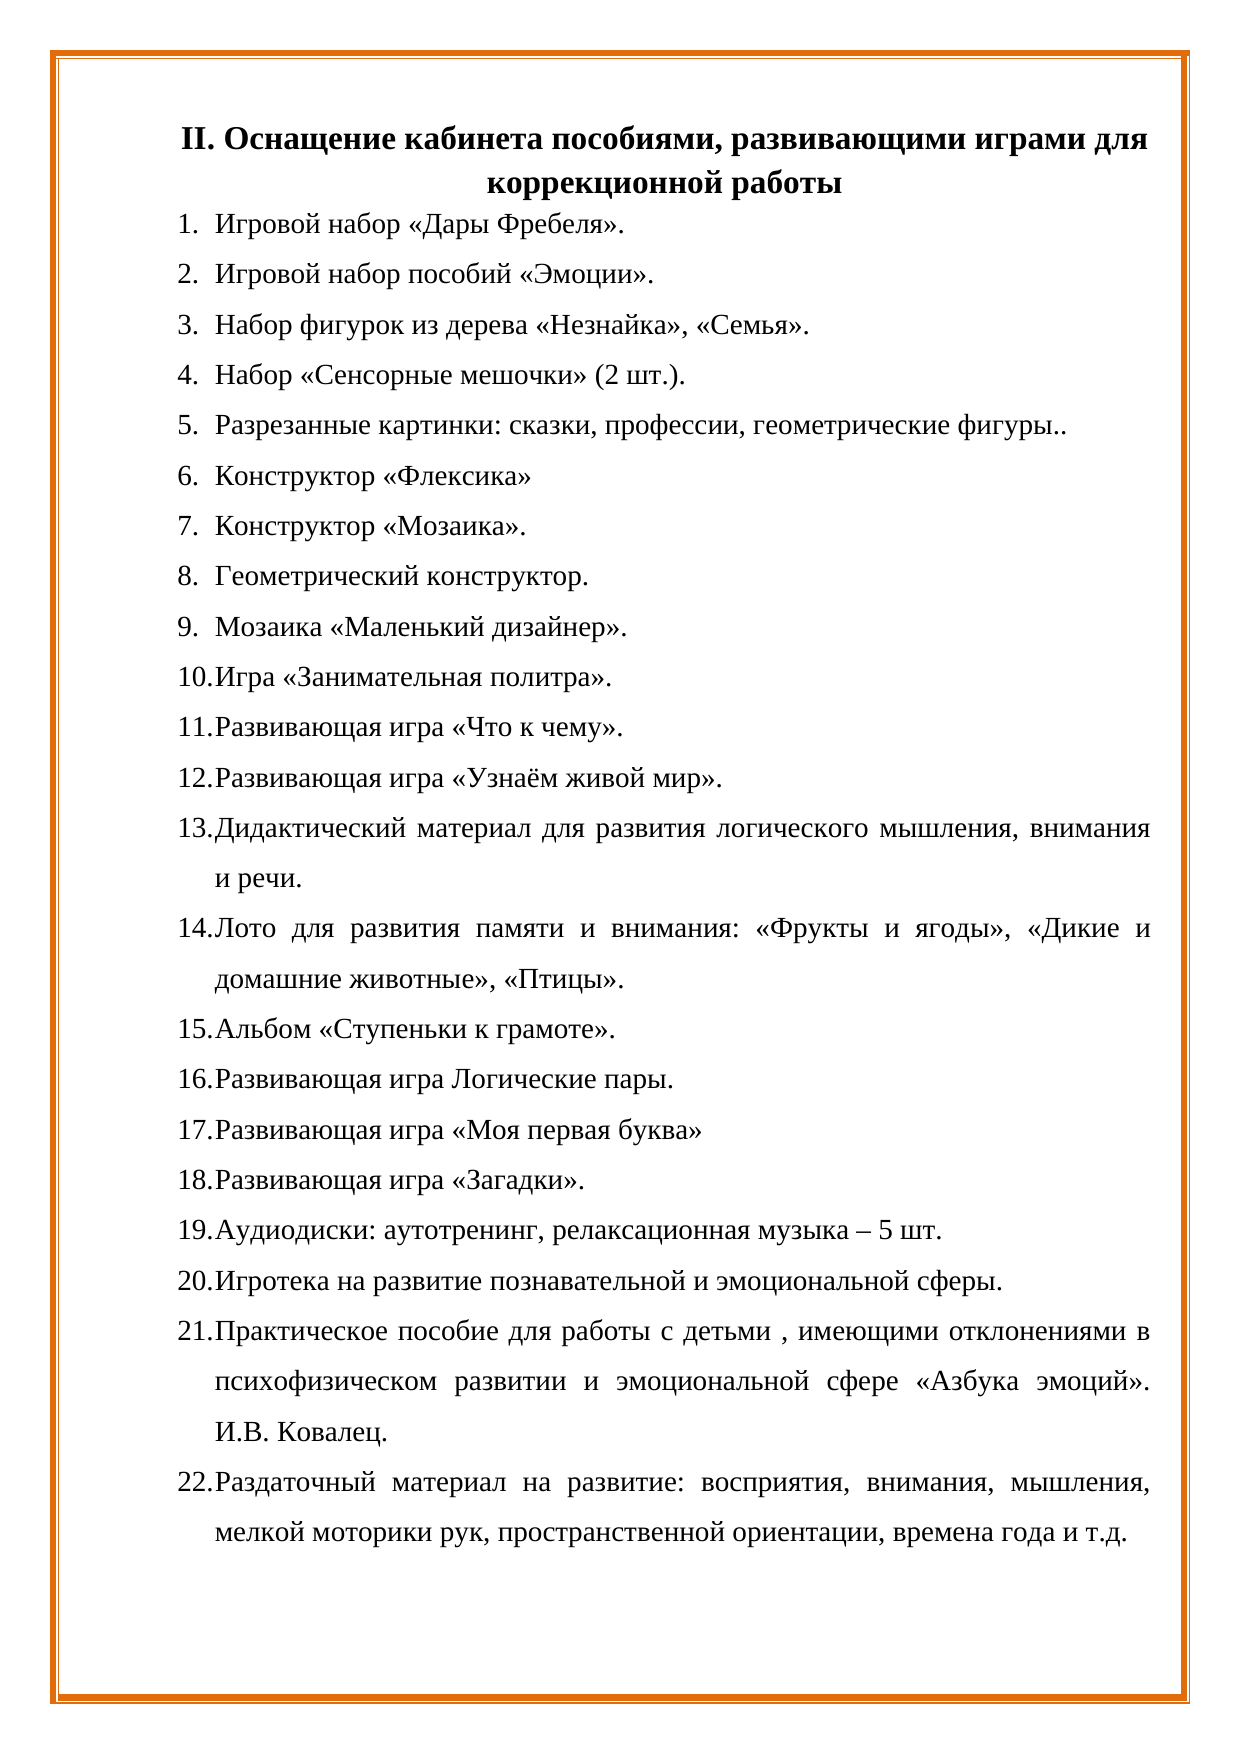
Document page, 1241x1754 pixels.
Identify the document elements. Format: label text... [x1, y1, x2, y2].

list Игротека на развитие познавательной и эмоциональной сферы. [177, 1263, 1152, 1296]
list Аудиодиски: аутотренинг, релаксационная музыка – 5 шт. [177, 1212, 1152, 1246]
list Лото для развития памяти и внимания: «Фрукты и ягоды», «Дикие и домашние животные», «Птицы». [177, 911, 1152, 994]
list Мозаика «Маленький дизайнер». [177, 609, 1152, 642]
list Игровой набор пособий «Эмоции». [177, 257, 1152, 290]
list Набор «Сенсорные мешочки» (2 шт.). [177, 357, 1152, 391]
list Разрезанные картинки: сказки, профессии, геометрические фигуры.. [177, 407, 1152, 441]
list Набор фигурок из дерева «Незнайка», «Семья». [177, 307, 1152, 340]
list Игра «Занимательная политра». [177, 659, 1152, 693]
list Развивающая игра «Моя первая буква» [177, 1112, 1152, 1145]
list Альбом «Ступеньки к грамоте». [177, 1011, 1152, 1045]
list Игровой набор «Дары Фребеля». [177, 206, 1152, 240]
list Развивающая игра «Загадки». [177, 1162, 1152, 1196]
list Конструктор «Флексика» [177, 458, 1152, 491]
list Дидактический материал для развития логического мышления, внимания и речи. [177, 810, 1152, 894]
list Практическое пособие для работы с детьми , имеющими отклонениями в психофизическом развитии и эмоциональной сфере «Азбука эмоций». И.В. Ковалец. [177, 1313, 1152, 1447]
list Геометрический конструктор. [177, 558, 1152, 592]
list Развивающая игра «Что к чему». [177, 709, 1152, 743]
text II. Оснащение кабинета пособиями, развивающими играми для коррекционной работы [177, 118, 1152, 201]
list Раздаточный материал на развитие: восприятия, внимания, мышления, мелкой моторики рук, пространственной ориентации, времена года и т.д. [177, 1464, 1152, 1548]
list Развивающая игра Логические пары. [177, 1062, 1152, 1095]
list Конструктор «Мозаика». [177, 508, 1152, 542]
list Развивающая игра «Узнаём живой мир». [177, 760, 1152, 793]
